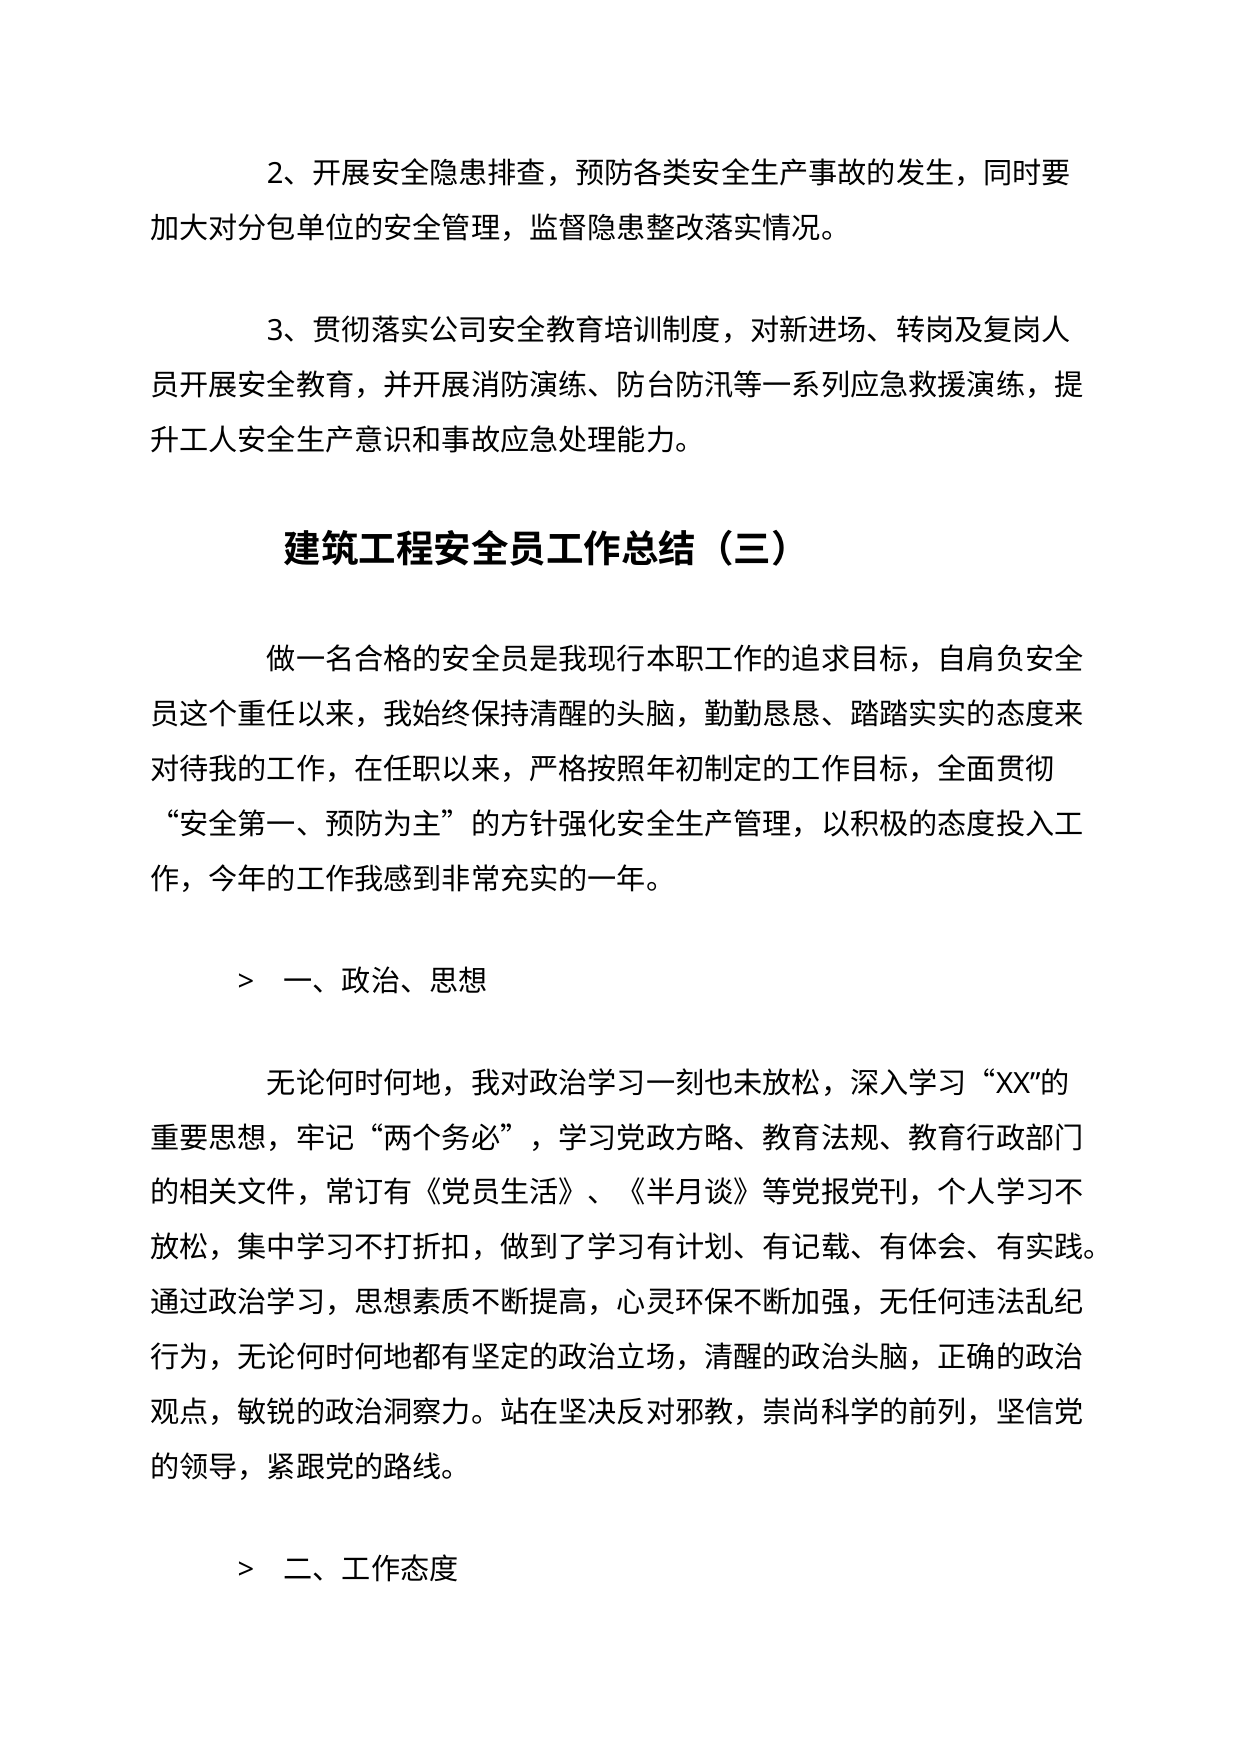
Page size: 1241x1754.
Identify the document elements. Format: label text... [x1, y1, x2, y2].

text 建筑工程安全员工作总结（三） [150, 518, 1090, 573]
text > 二、工作态度 [150, 1545, 1090, 1588]
text 无论何时何地，我对政治学习一刻也未放松，深入学习“XX”的重要思想，牢记“两个务必”，学习党政方略、教育法规、教育行政部门的相关文件，常订有《党员生活》、《半月谈》等党报党刊，个人学习不放松，集中学习不打折扣，做到了学习有计划、有记载、有体会、有实践。通过政治学习，思想素质不断提高，心灵环保不断加强，无任何违法乱纪行为，无论何时何地都有坚定的政治立场，清醒的政治头脑，正确的政治观点，敏锐的政治洞察力。站在坚决反对邪教，崇尚科学的前列，坚信党的领导，紧跟党的路线。 [150, 1059, 1090, 1486]
text 做一名合格的安全员是我现行本职工作的追求目标，自肩负安全员这个重任以来，我始终保持清醒的头脑，勤勤恳恳、踏踏实实的态度来对待我的工作，在任职以来，严格按照年初制定的工作目标，全面贯彻“安全第一、预防为主”的方针强化安全生产管理，以积极的态度投入工作，今年的工作我感到非常充实的一年。 [150, 636, 1090, 898]
text > 一、政治、思想 [150, 957, 1090, 999]
text 2、开展安全隐患排查，预防各类安全生产事故的发生，同时要加大对分包单位的安全管理，监督隐患整改落实情况。 [150, 150, 1090, 247]
text 3、贯彻落实公司安全教育培训制度，对新进场、转岗及复岗人员开展安全教育，并开展消防演练、防台防汛等一系列应急救援演练，提升工人安全生产意识和事故应急处理能力。 [150, 307, 1090, 459]
